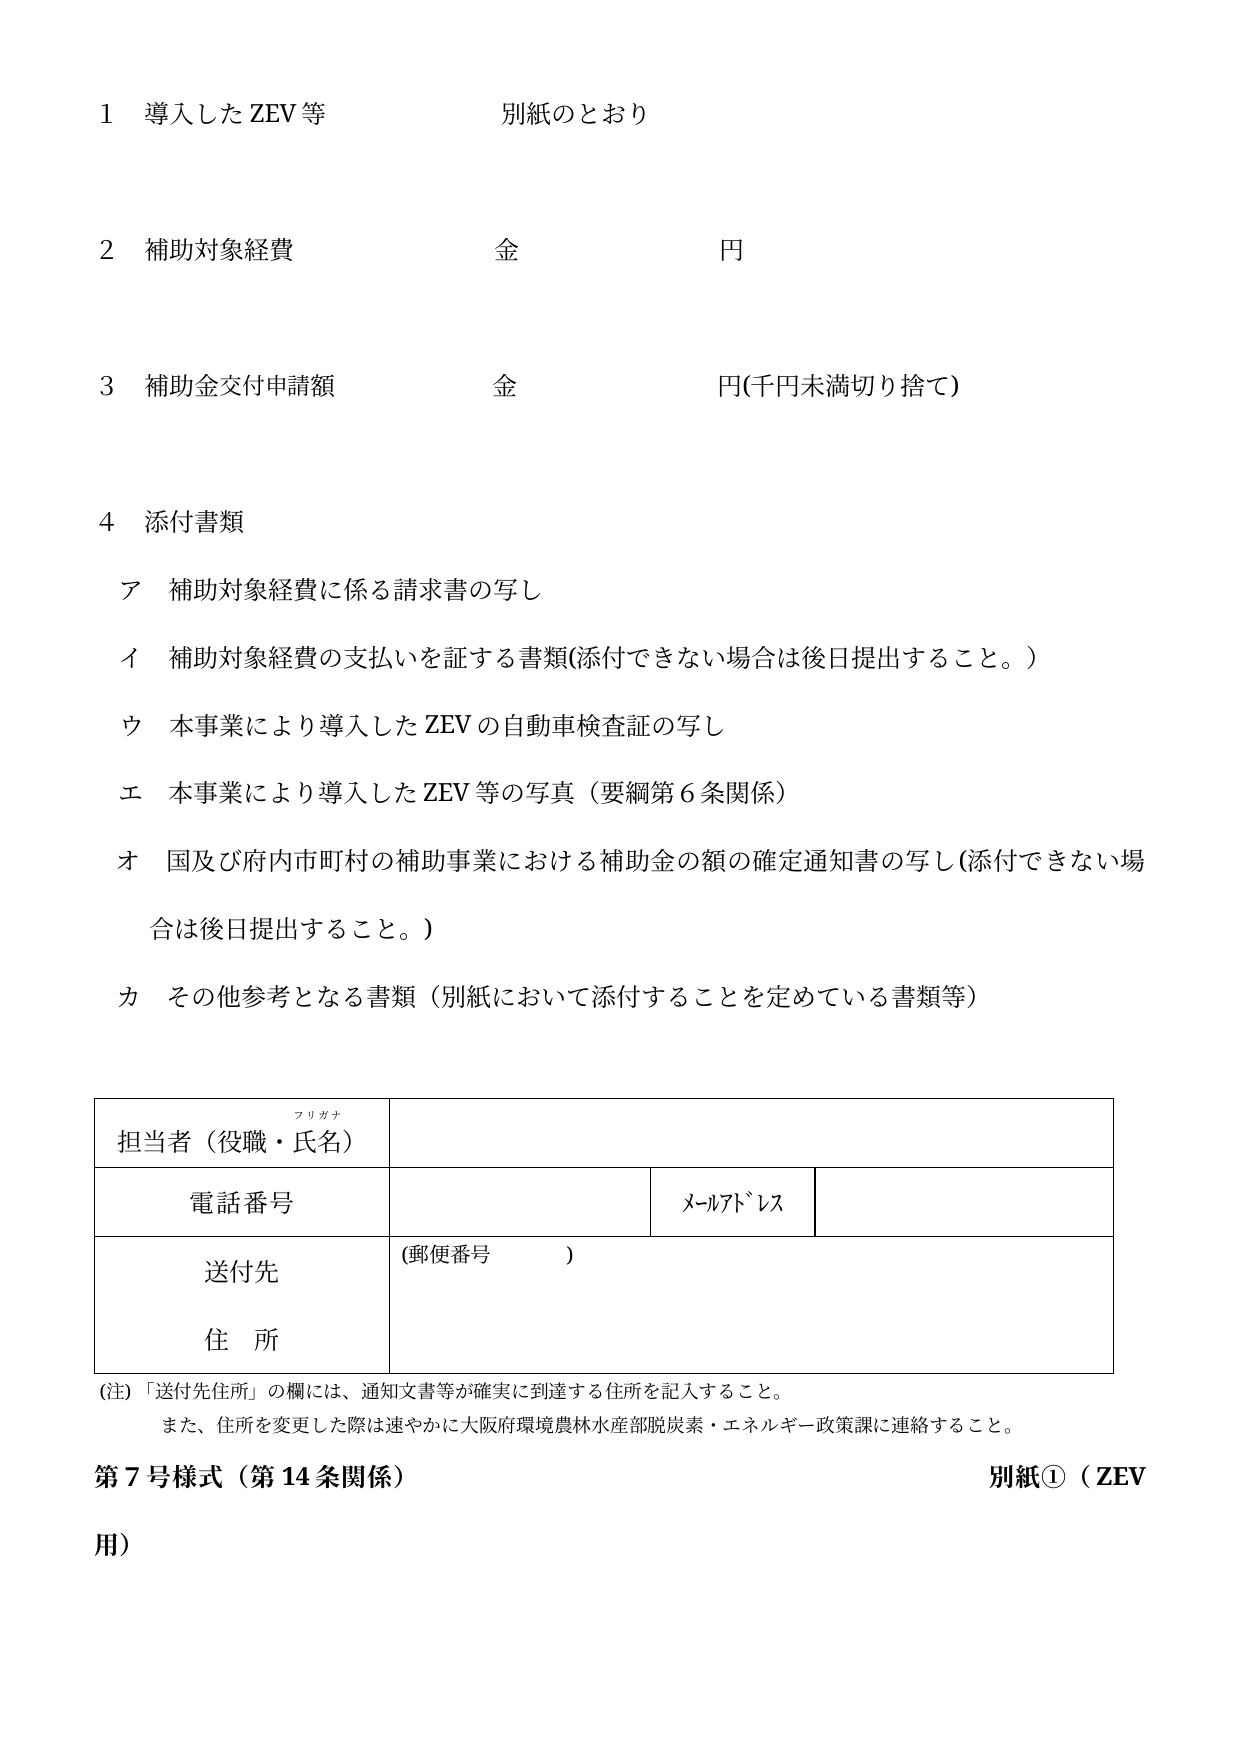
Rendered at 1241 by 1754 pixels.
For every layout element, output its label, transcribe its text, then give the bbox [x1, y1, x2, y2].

text ア 補助対象経費に係る請求書の写し [105, 554, 1146, 622]
text また、住所を変更した際は速やかに大阪府環境農林水産部脱炭素・エネルギー政策課に連絡すること。 [160, 1407, 1146, 1441]
table_header 担当者（役職・） [95, 1099, 389, 1167]
text イ 補助対象経費の支払いを証する書類(添付できない場合は後日提出すること。） [105, 622, 1146, 690]
text (注) 「送付先住所」の欄には、通知文書等が確実に到達する住所を記入すること。 [94, 1373, 1146, 1407]
text オ 国及び府内市町村の補助事業における補助金の額の確定通知書の写し(添付できない場合は後日提出すること。) [115, 826, 1146, 962]
text エ 本事業により導入したZEV等の写真（要綱第６条関係） [105, 758, 1146, 826]
text カ その他参考となる書類（別紙において添付することを定めている書類等） [116, 962, 1146, 1030]
table_cell [816, 1168, 1113, 1236]
table_header [390, 1099, 1113, 1167]
text １ 導入したZEV等 別紙のとおり [94, 79, 1146, 147]
table_cell [390, 1168, 650, 1236]
text ウ 本事業により導入したZEVの自動車検査証の写し [94, 690, 1146, 758]
table_cell ﾒｰﾙｱﾄﾞﾚｽ [651, 1168, 814, 1236]
table_cell (郵便番号 ) [390, 1237, 1113, 1372]
text ２ 補助対象経費 金 円 [94, 215, 1146, 283]
table_cell 送付先 住 所 [95, 1237, 389, 1372]
table_cell 電話番号 [95, 1168, 389, 1236]
text 第７号様式（第14条関係） 別紙①（ZEV用） [94, 1441, 1146, 1577]
text ３ 補助金交付申請額 金 円(千円未満切り捨て) [94, 351, 1146, 418]
text ４ 添付書類 [94, 486, 1146, 554]
